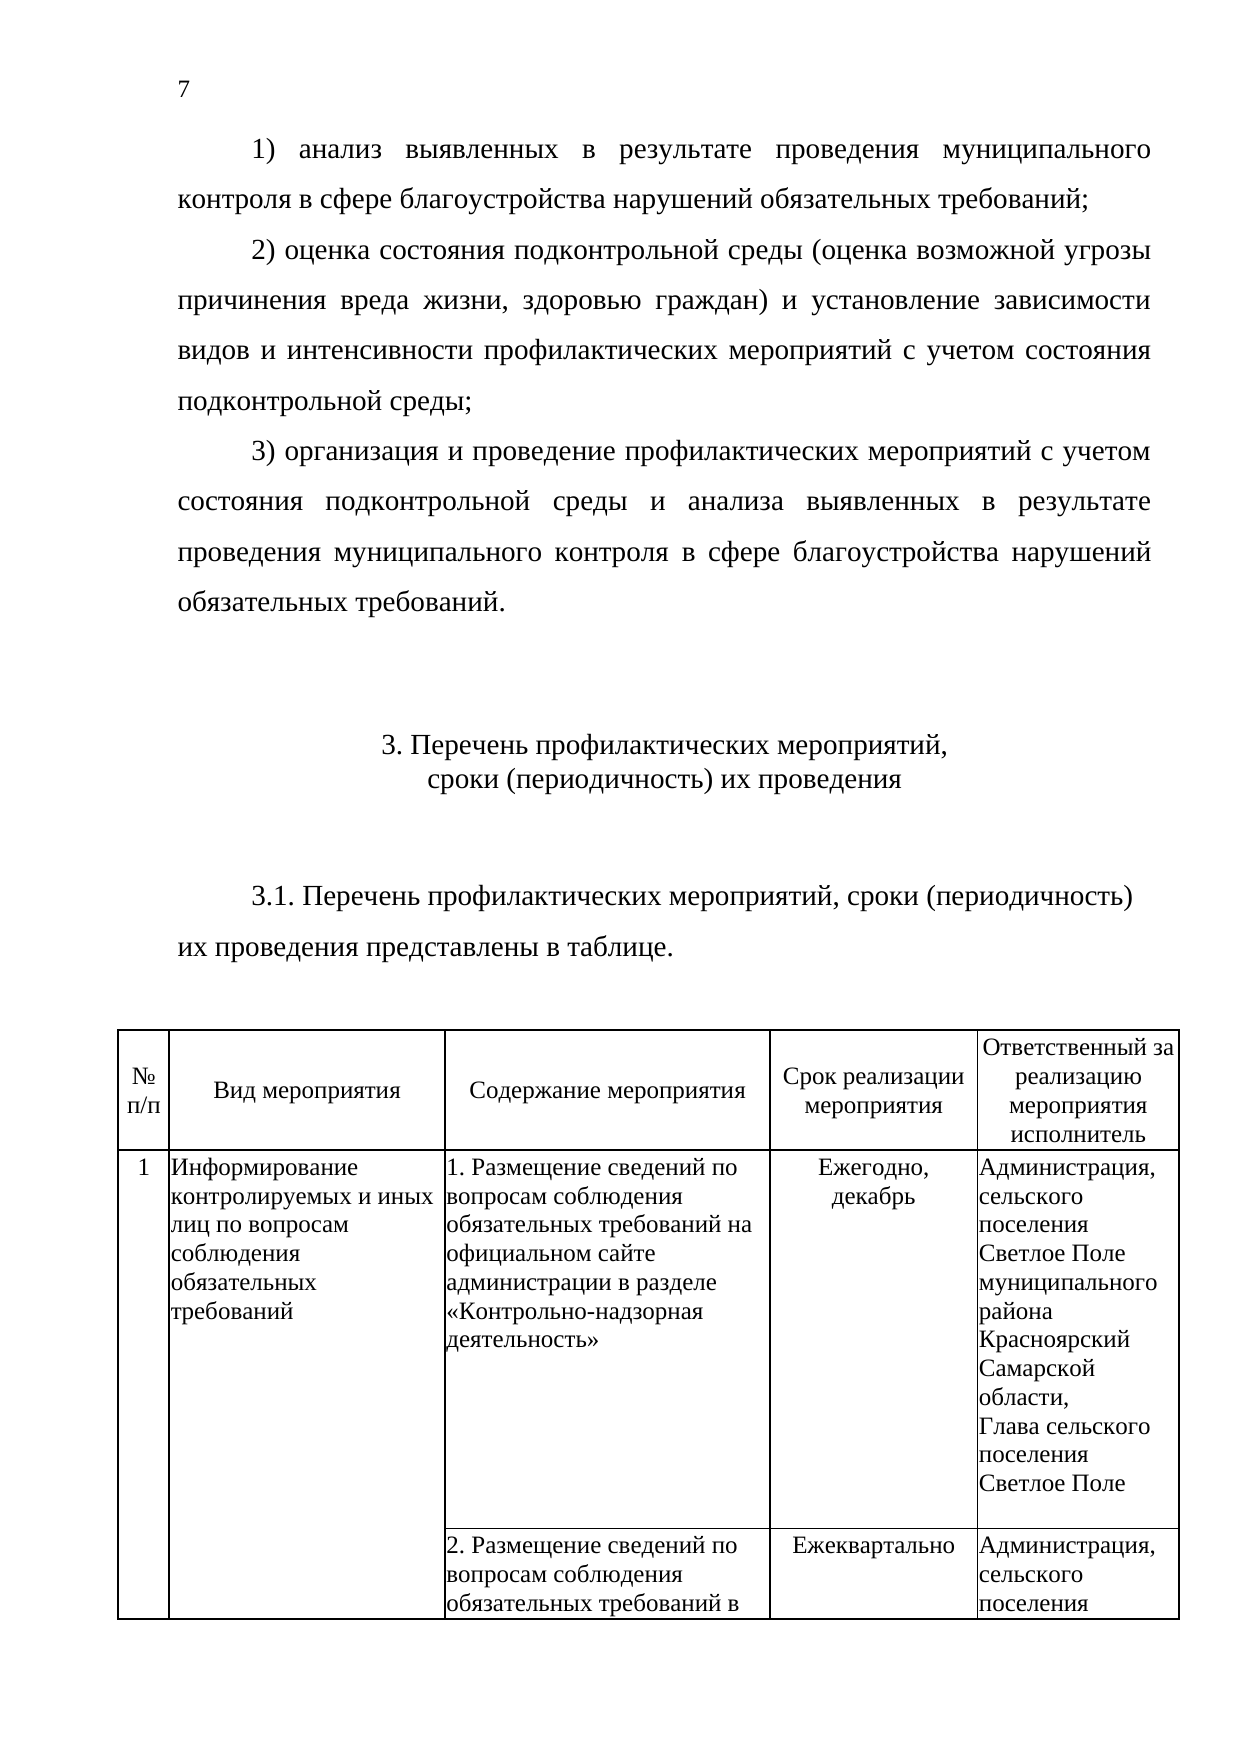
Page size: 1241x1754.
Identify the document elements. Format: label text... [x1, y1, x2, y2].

table_cell Ежеквартально [771, 1529, 977, 1618]
text 3. Перечень профилактических мероприятий, [177, 727, 1152, 761]
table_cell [978, 1529, 1178, 1618]
table_cell 1 [119, 1151, 168, 1618]
table_cell 1. Размещение сведений по вопросам соблюдения обязательных требований на официальном сайте администрации в разделе «Контрольно-надзорная деятельность» [446, 1151, 769, 1527]
table_header Ответственный за реализацию мероприятия исполнитель [978, 1031, 1178, 1149]
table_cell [446, 1529, 769, 1618]
table_header Вид мероприятия [170, 1031, 444, 1149]
table_header № п/п [119, 1031, 168, 1149]
text 3.1. Перечень профилактических мероприятий, сроки (периодичность) их проведения представлены в таблице. [177, 878, 1152, 962]
table_header Содержание мероприятия [446, 1031, 769, 1149]
text сроки (периодичность) их проведения [177, 761, 1152, 794]
text 1) анализ выявленных в результате проведения муниципального контроля в сфере благоустройства нарушений обязательных требований; [177, 131, 1152, 215]
table_cell Ежегодно, декабрь [771, 1151, 977, 1527]
text 3) организация и проведение профилактических мероприятий с учетом состояния подконтрольной среды и анализа выявленных в результате проведения муниципального контроля в сфере благоустройства нарушений обязательных требований. [177, 433, 1152, 618]
text 2) оценка состояния подконтрольной среды (оценка возможной угрозы причинения вреда жизни, здоровью граждан) и установление зависимости видов и интенсивности профилактических мероприятий с учетом состояния подконтрольной среды; [177, 232, 1152, 416]
table_header Срок реализации мероприятия [771, 1031, 977, 1149]
table_cell Администрация, сельского поселения Светлое Поле муниципального района Красноярский Самарской области, Глава сельского поселения Светлое Поле [978, 1151, 1178, 1527]
table_cell Информирование контролируемых и иных лиц по вопросам соблюдения обязательных требований [170, 1151, 444, 1618]
